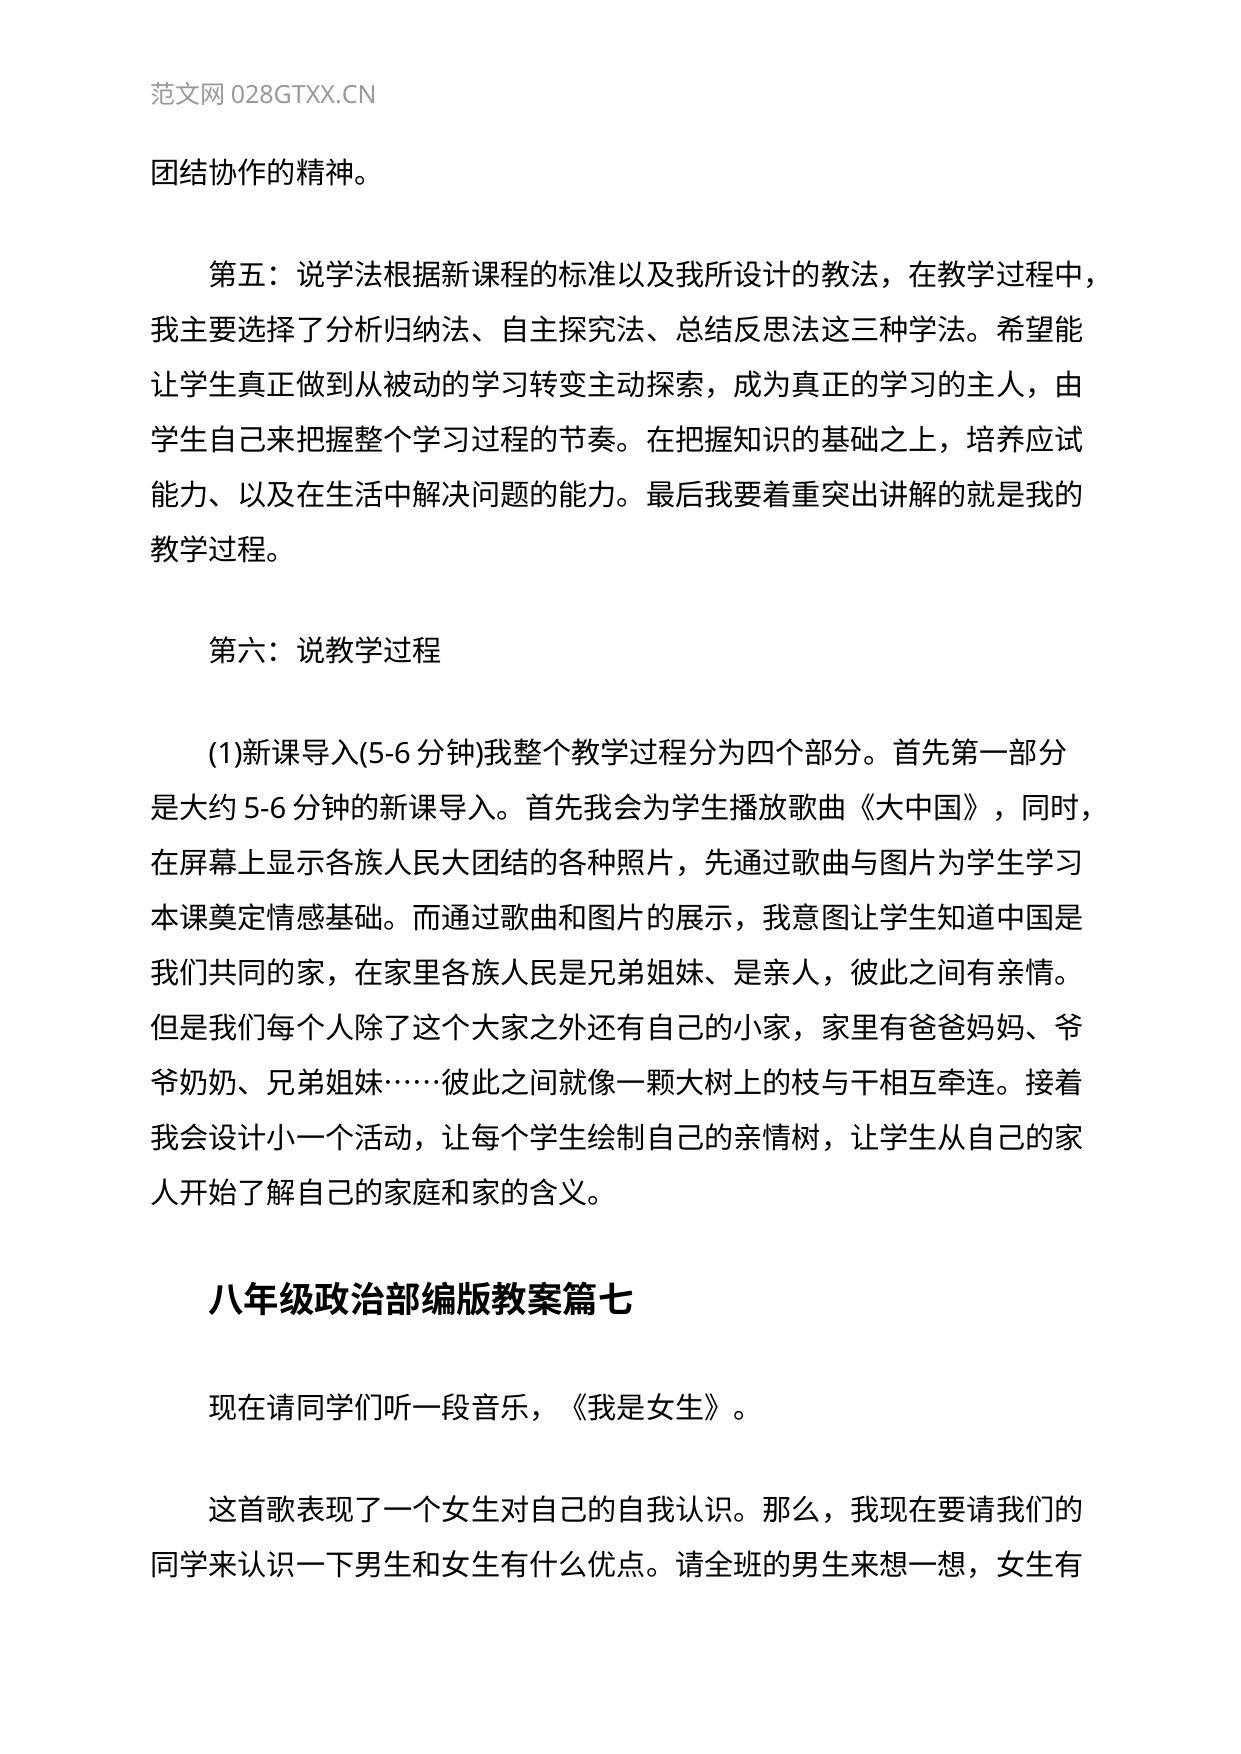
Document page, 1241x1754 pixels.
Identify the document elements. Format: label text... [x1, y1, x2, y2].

text 第五：说学法根据新课程的标准以及我所设计的教法，在教学过程中，我主要选择了分析归纳法、自主探究法、总结反思法这三种学法。希望能让学生真正做到从被动的学习转变主动探索，成为真正的学习的主人，由学生自己来把握整个学习过程的节奏。在把握知识的基础之上，培养应试能力、以及在生活中解决问题的能力。最后我要着重突出讲解的就是我的教学过程。 [150, 252, 1090, 568]
text 现在请同学们听一段音乐，《我是女生》。 [150, 1384, 1090, 1427]
text (1)新课导入(5-6分钟)我整个教学过程分为四个部分。首先第一部分是大约5-6分钟的新课导入。首先我会为学生播放歌曲《大中国》，同时，在屏幕上显示各族人民大团结的各种照片，先通过歌曲与图片为学生学习本课奠定情感基础。而通过歌曲和图片的展示，我意图让学生知道中国是我们共同的家，在家里各族人民是兄弟姐妹、是亲人，彼此之间有亲情。但是我们每个人除了这个大家之外还有自己的小家，家里有爸爸妈妈、爷爷奶奶、兄弟姐妹……彼此之间就像一颗大树上的枝与干相互牵连。接着我会设计小一个活动，让每个学生绘制自己的亲情树，让学生从自己的家人开始了解自己的家庭和家的含义。 [150, 730, 1090, 1211]
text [150, 1486, 1090, 1583]
text 八年级政治部编版教案篇七 [150, 1271, 1090, 1322]
text 第六：说教学过程 [150, 628, 1090, 670]
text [150, 150, 1090, 192]
